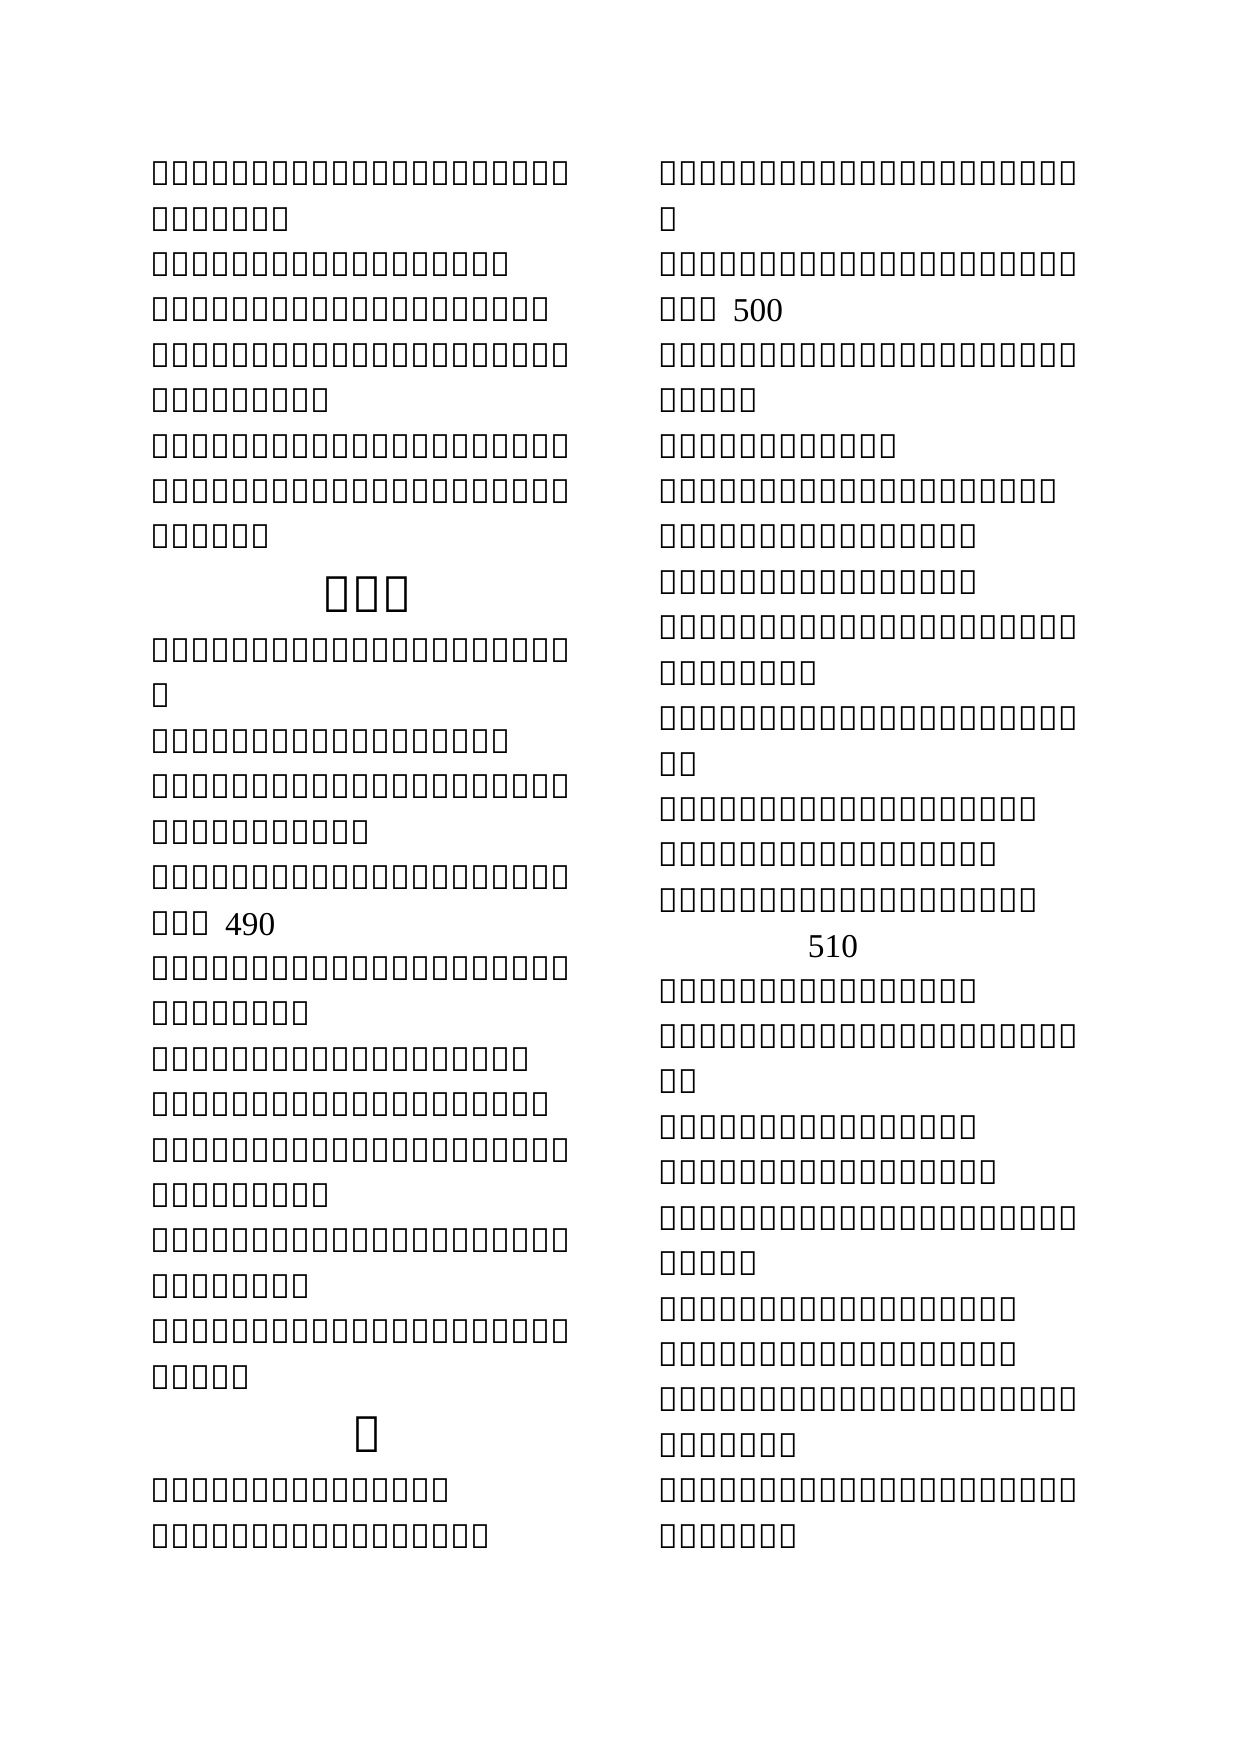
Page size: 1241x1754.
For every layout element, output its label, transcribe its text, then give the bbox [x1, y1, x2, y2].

text   [658, 559, 1090, 695]
text  [150, 241, 583, 286]
text  [150, 422, 583, 559]
text  [150, 1036, 583, 1081]
text  [658, 1104, 1090, 1149]
text   [658, 967, 1090, 1104]
text    [658, 150, 1090, 332]
text  [658, 1149, 1090, 1194]
text  [150, 1308, 583, 1399]
text  [658, 468, 1090, 513]
text  [150, 1081, 583, 1126]
text  [658, 1194, 1090, 1285]
text  [150, 627, 583, 718]
text  [658, 422, 1090, 468]
text  [150, 286, 583, 332]
text  [150, 763, 583, 854]
text  [658, 332, 1090, 422]
text  [658, 695, 1090, 786]
text  [658, 831, 1090, 877]
text  [150, 1217, 583, 1308]
text  [150, 1467, 583, 1512]
text  [150, 945, 583, 1036]
text  [658, 1467, 1090, 1558]
text   [658, 877, 1090, 967]
text  [150, 1399, 583, 1467]
text  [150, 150, 583, 241]
text  [150, 559, 583, 627]
text  [150, 718, 583, 763]
text  [150, 1126, 583, 1217]
text  [658, 786, 1090, 831]
text  [150, 332, 583, 422]
text  [658, 1285, 1090, 1331]
text  [658, 513, 1090, 559]
text   [658, 1331, 1090, 1467]
text  [150, 1512, 583, 1558]
text   [150, 854, 583, 945]
